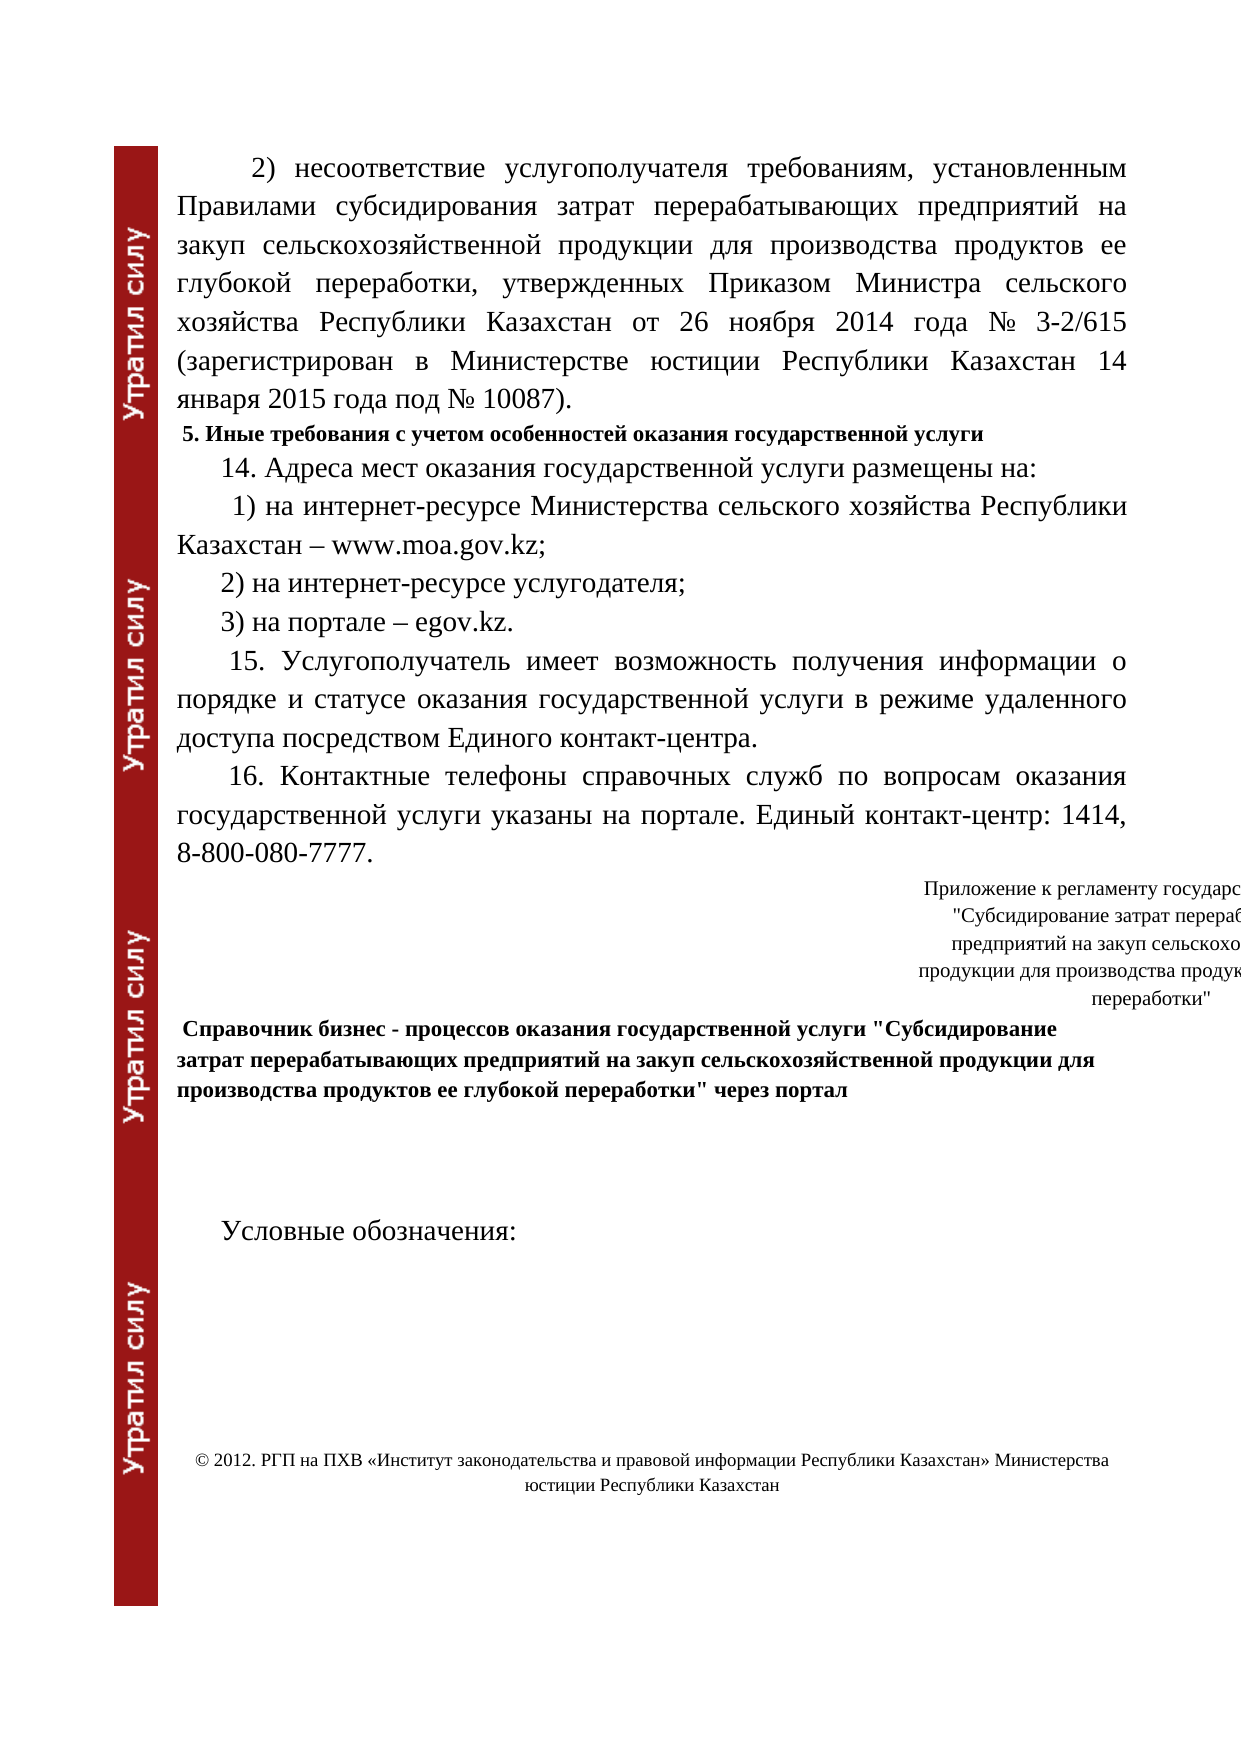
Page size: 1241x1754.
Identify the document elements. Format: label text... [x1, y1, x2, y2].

picture [114, 415, 158, 420]
text Условные обозначения: [112, 1213, 1128, 1246]
picture [114, 638, 158, 643]
picture [114, 146, 158, 150]
picture [114, 753, 158, 758]
text 1) на интернет-ресурсе Министерства сельского хозяйства Республики Казахстан – www.moa.gov.kz; [112, 488, 1128, 561]
picture [114, 446, 158, 450]
picture [114, 869, 158, 874]
text © 2012. РГП на ПХВ «Институт законодательства и правовой информации Республики Казахстан» Министерства юстиции Республики Казахстан [112, 1449, 1128, 1495]
table_header [101, 874, 912, 1015]
text 14. Адреса мест оказания государственной услуги размещены на: [112, 450, 1128, 483]
text 2) на интернет-ресурсе услугодателя; [112, 566, 1128, 599]
text 3) на портале – egov.kz. [112, 604, 1128, 638]
picture [114, 561, 158, 566]
picture [114, 1495, 158, 1606]
text 5. Иные требования с учетом особенностей оказания государственной услуги [112, 420, 1128, 446]
text 16. Контактные телефоны справочных служб по вопросам оказания государственной услуги указаны на портале. Единый контакт-центр: 1414, 8-800-080-7777. [112, 758, 1128, 869]
table_header Приложение к регламенту государственной услуги "Субсидирование затрат перерабатывающих предприятий на закуп сельскохозяйственной продукции для производства продуктов ее глубокой переработки" [912, 874, 1240, 1015]
text 2) несоответствие услугополучателя требованиям, установленным Правилами субсидирования затрат перерабатывающих предприятий на закуп сельскохозяйственной продукции для производства продуктов ее глубокой переработки, утвержденных Приказом Министра сельского хозяйства Республики Казахстан от 26 ноября 2014 года № 3-2/615 (зарегистрирован в Министерстве юстиции Республики Казахстан 14 января 2015 года под № 10087). [112, 150, 1128, 415]
picture [114, 1246, 158, 1449]
picture [114, 483, 158, 488]
picture [114, 599, 158, 604]
text 15. Услугополучатель имеет возможность получения информации о порядке и статусе оказания государственной услуги в режиме удаленного доступа посредством Единого контакт-центра. [112, 643, 1128, 753]
picture [114, 1102, 158, 1213]
text Справочник бизнес - процессов оказания государственной услуги "Субсидирование затрат перерабатывающих предприятий на закуп сельскохозяйственной продукции для производства продуктов ее глубокой переработки" через портал [112, 1015, 1128, 1102]
